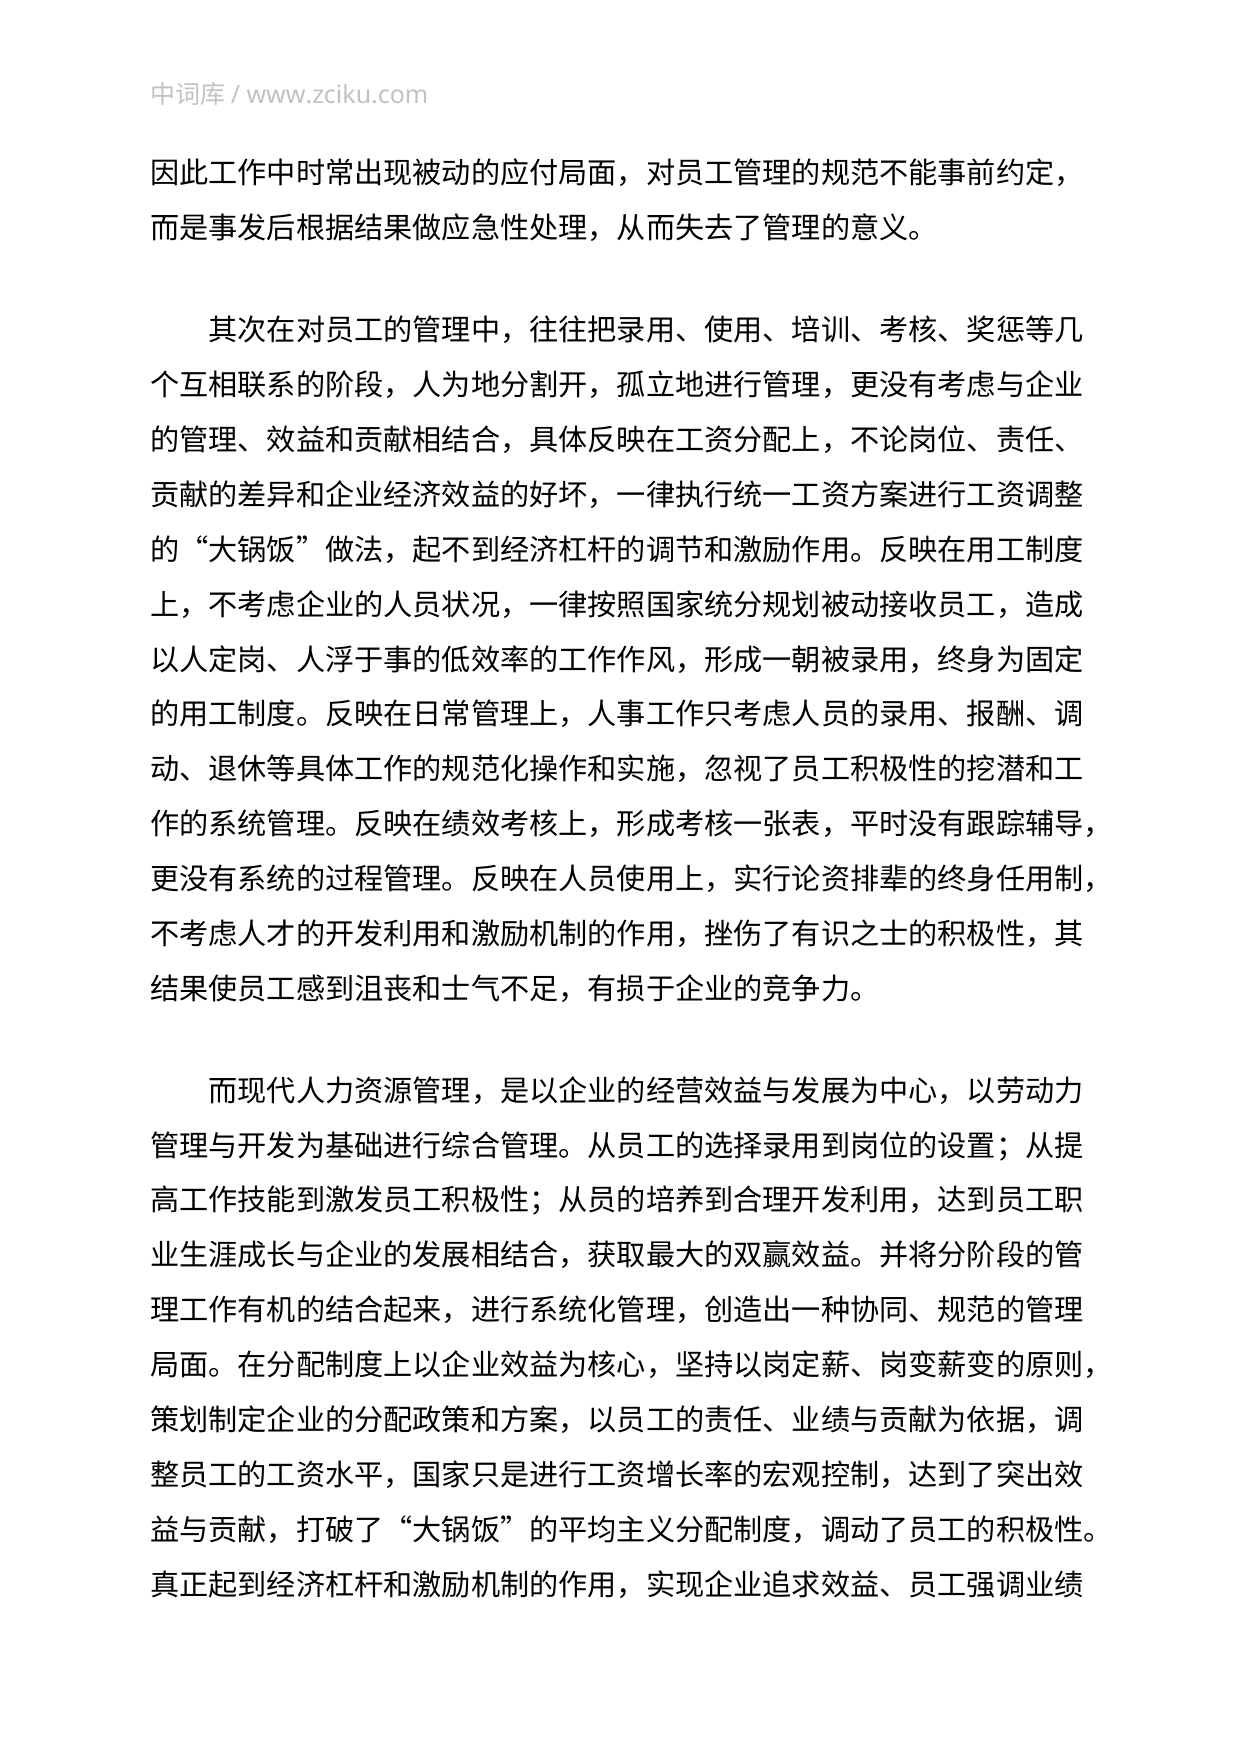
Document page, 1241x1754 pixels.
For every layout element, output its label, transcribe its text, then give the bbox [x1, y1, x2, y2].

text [150, 1067, 1090, 1603]
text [150, 150, 1090, 247]
text 其次在对员工的管理中，往往把录用、使用、培训、考核、奖惩等几个互相联系的阶段，人为地分割开，孤立地进行管理，更没有考虑与企业的管理、效益和贡献相结合，具体反映在工资分配上，不论岗位、责任、贡献的差异和企业经济效益的好坏，一律执行统一工资方案进行工资调整的“大锅饭”做法，起不到经济杠杆的调节和激励作用。反映在用工制度上，不考虑企业的人员状况，一律按照国家统分规划被动接收员工，造成以人定岗、人浮于事的低效率的工作作风，形成一朝被录用，终身为固定的用工制度。反映在日常管理上，人事工作只考虑人员的录用、报酬、调动、退休等具体工作的规范化操作和实施，忽视了员工积极性的挖潜和工作的系统管理。反映在绩效考核上，形成考核一张表，平时没有跟踪辅导，更没有系统的过程管理。反映在人员使用上，实行论资排辈的终身任用制，不考虑人才的开发利用和激励机制的作用，挫伤了有识之士的积极性，其结果使员工感到沮丧和士气不足，有损于企业的竞争力。 [150, 307, 1090, 1008]
